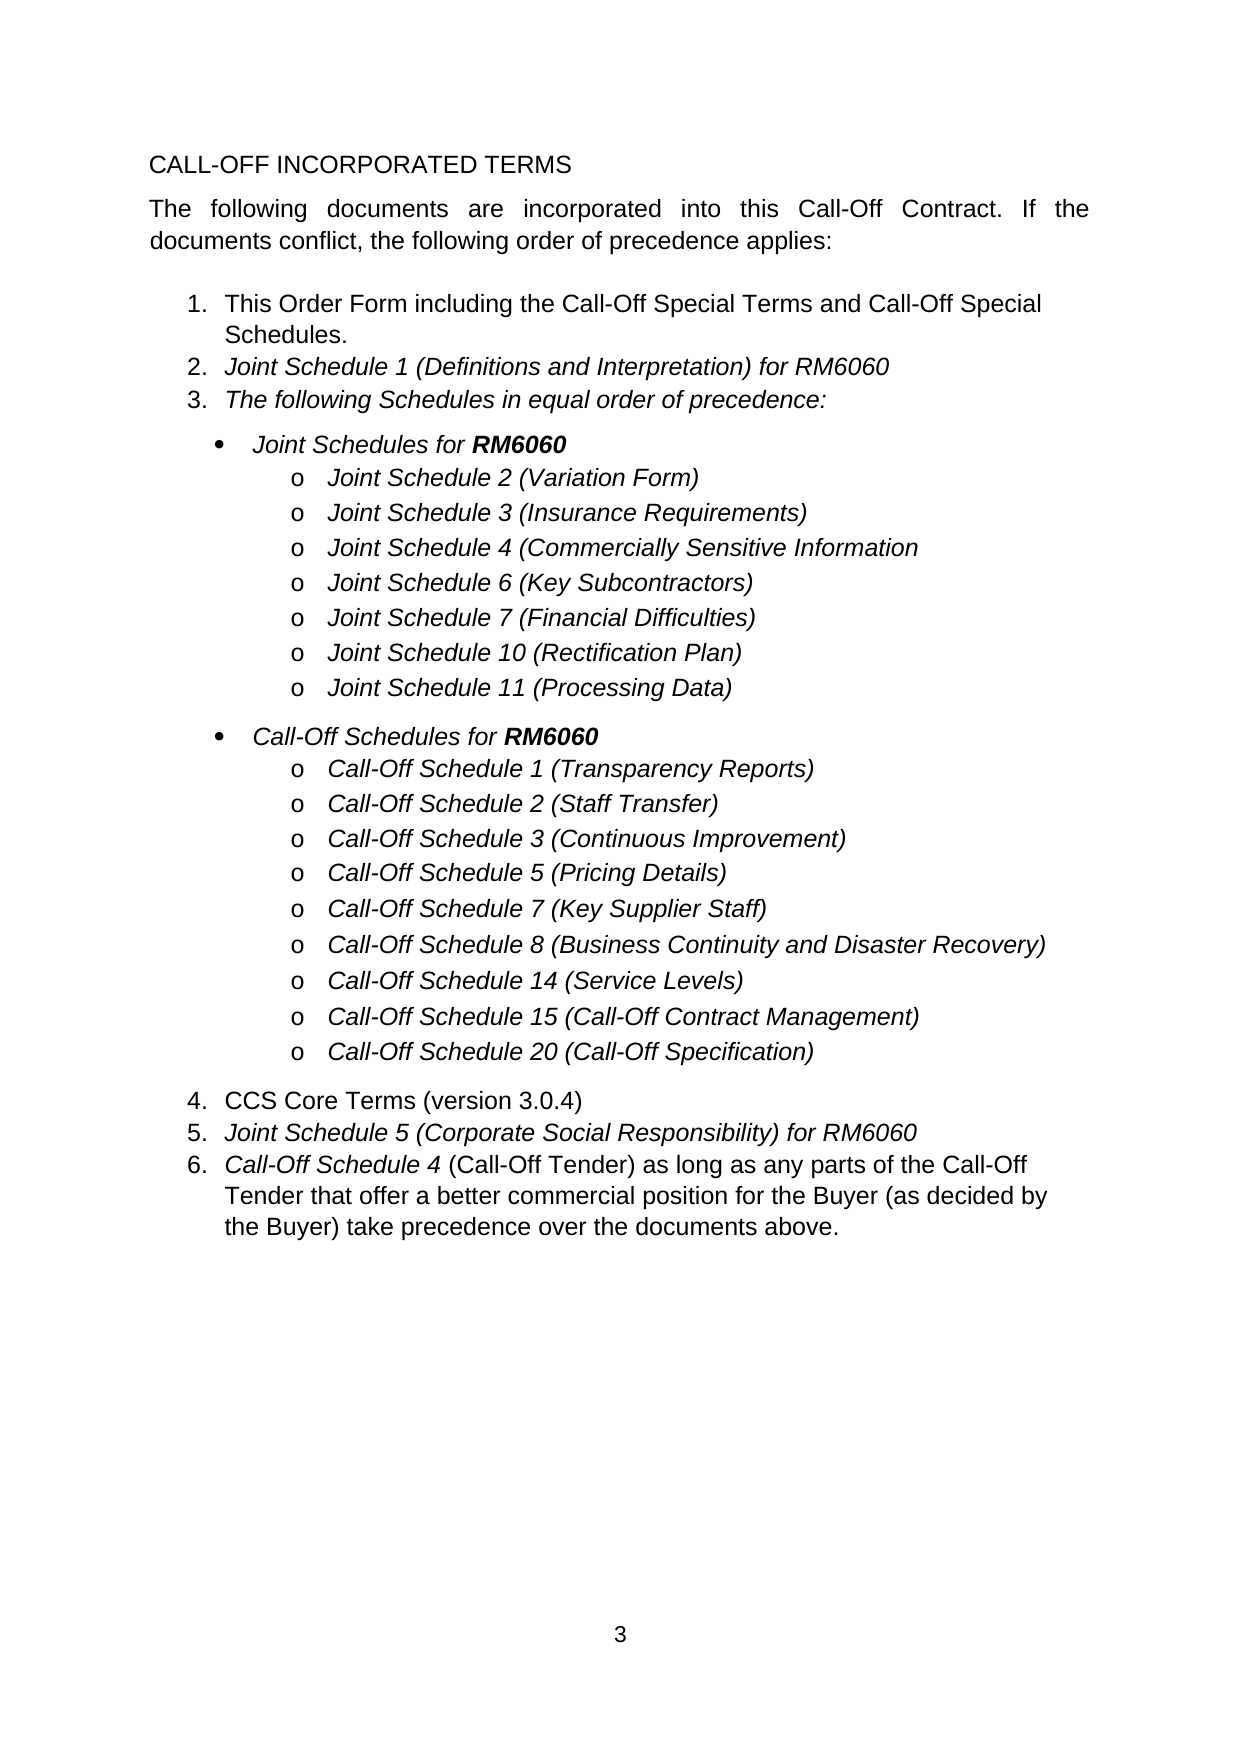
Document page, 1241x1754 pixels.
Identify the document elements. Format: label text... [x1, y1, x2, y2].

list Call-Off Schedule 8 (Business Continuity and Disaster Recovery) [290, 930, 1066, 961]
list Call-Off Schedule 1 (Transparency Reports) [290, 754, 954, 785]
list Joint Schedule 1 (Definitions and Interpretation) for RM6060 [187, 352, 1070, 381]
list Joint Schedule 5 (Corporate Social Responsibility) for RM6060 [187, 1117, 1070, 1146]
list Call-Off Schedule 4 (Call-Off Tender) as long as any parts of the Call-Off Tender that offer a better commercial position for the Buyer (as decided by the Buyer) take precedence over the documents above. [187, 1150, 1070, 1241]
list Call-Off Schedule 7 (Key Supplier Staff) [290, 894, 1066, 925]
list Call-Off Schedule 20 (Call-Off Specification) [290, 1037, 1066, 1068]
text The following documents are incorporated into this Call-Off Contract. If the documents conflict, the following order of precedence applies: [148, 194, 1091, 254]
list This Order Form including the Call-Off Special Terms and Call-Off Special Schedules. [187, 288, 1070, 349]
list Joint Schedule 7 (Financial Difficulties) [290, 603, 1066, 634]
list Joint Schedule 6 (Key Subcontractors) [290, 568, 954, 599]
list Call-Off Schedules for RM6060 [215, 722, 954, 751]
list Joint Schedule 10 (Rectification Plan) [290, 638, 1066, 669]
list Joint Schedule 2 (Variation Form) [290, 463, 954, 494]
list Call-Off Schedule 3 (Continuous Improvement) [290, 823, 954, 854]
list Joint Schedule 3 (Insurance Requirements) [290, 498, 954, 529]
list Joint Schedule 4 (Commercially Sensitive Information [290, 533, 954, 564]
list The following Schedules in equal order of precedence: [187, 385, 1070, 414]
list Joint Schedule 11 (Processing Data) [290, 673, 1066, 703]
list Call-Off Schedule 15 (Call-Off Contract Management) [290, 1001, 1066, 1032]
text CALL-OFF INCORPORATED TERMS [148, 150, 1091, 179]
list Call-Off Schedule 5 (Pricing Details) [290, 858, 1066, 889]
list Call-Off Schedule 14 (Service Levels) [290, 966, 1066, 997]
list Joint Schedules for RM6060 [215, 430, 954, 459]
list Call-Off Schedule 2 (Staff Transfer) [290, 789, 954, 820]
list CCS Core Terms (version 3.0.4) [187, 1086, 1070, 1114]
